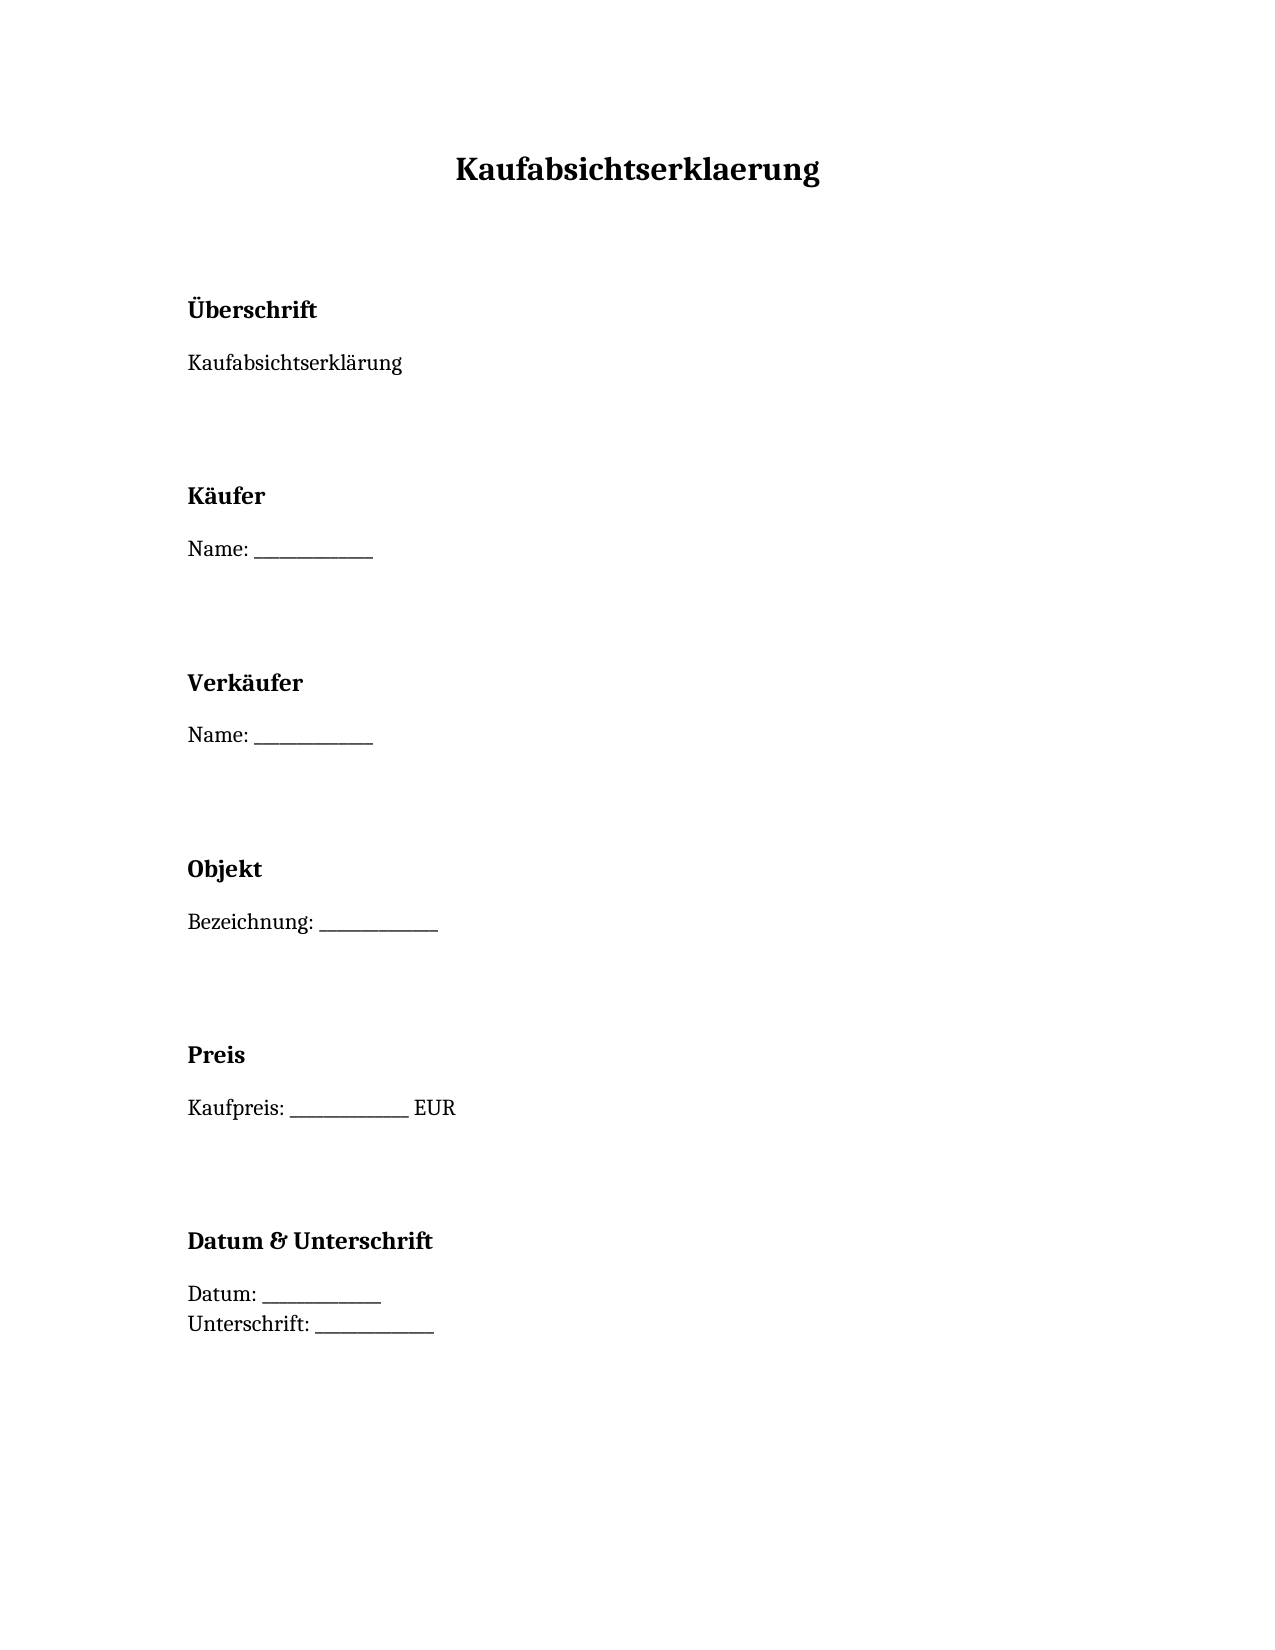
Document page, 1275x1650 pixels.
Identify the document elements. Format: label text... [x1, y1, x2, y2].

text Überschrift [187, 296, 1087, 325]
text Käufer [187, 482, 1087, 511]
text Name: ______________ [187, 536, 1087, 562]
text Preis [187, 1041, 1087, 1069]
text Objekt [187, 854, 1087, 883]
text Name: ______________ [187, 722, 1087, 749]
text Bezeichnung: ______________ [187, 908, 1087, 935]
text Kaufpreis: ______________ EUR [187, 1094, 1087, 1121]
text Datum & Unterschrift [187, 1227, 1087, 1256]
text Datum: ______________ Unterschrift: ______________ [187, 1281, 1087, 1337]
text Kaufabsichtserklaerung [187, 150, 1087, 188]
text Kaufabsichtserklärung [187, 350, 1087, 376]
text Verkäufer [187, 668, 1087, 697]
